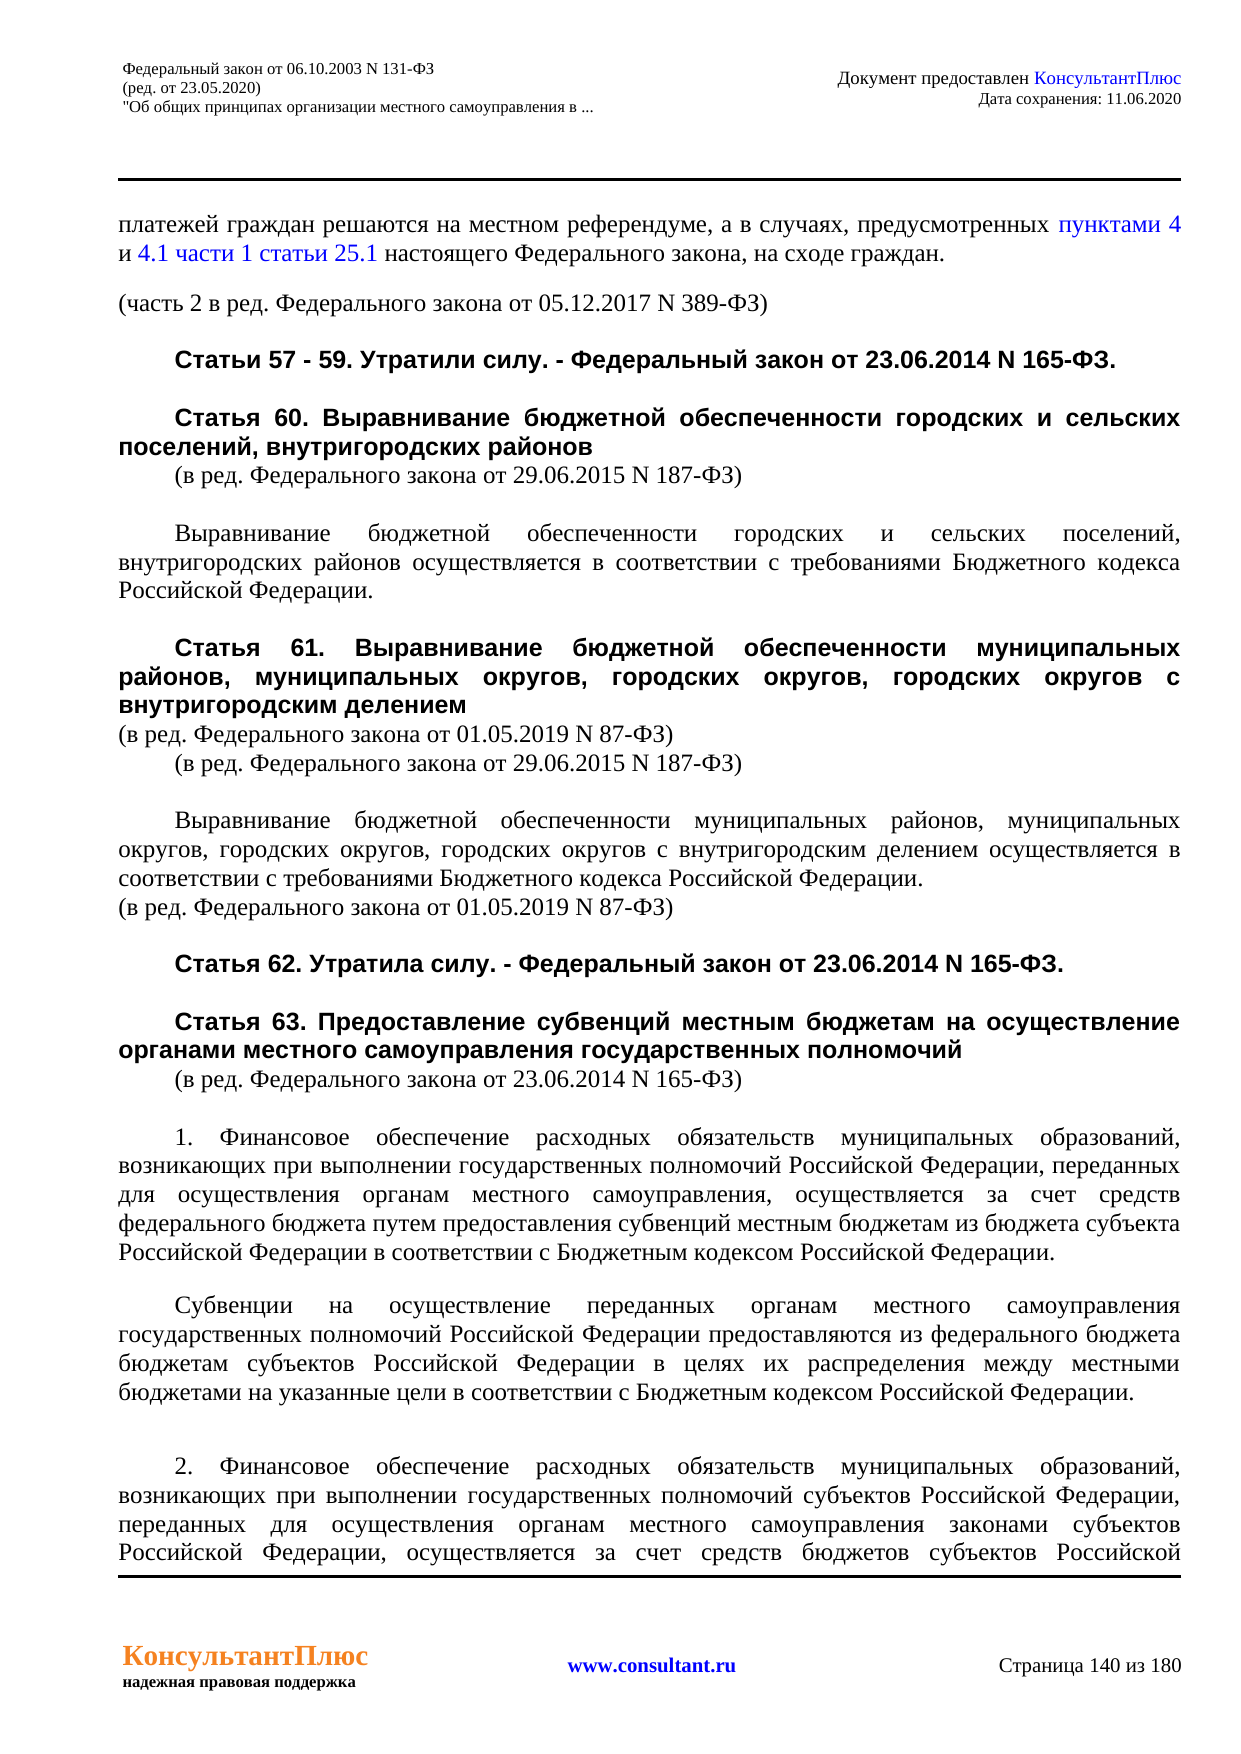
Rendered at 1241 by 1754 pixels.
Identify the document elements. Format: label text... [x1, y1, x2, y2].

text (в ред. Федерального закона от 23.06.2014 N 165-ФЗ) [118, 1064, 1181, 1093]
text 1. Финансовое обеспечение расходных обязательств муниципальных образований, возникающих при выполнении государственных полномочий Российской Федерации, переданных для осуществления органам местного самоуправления, осуществляется за счет средств федерального бюджета путем предоставления субвенций местным бюджетам из бюджета субъекта Российской Федерации в соответствии с Бюджетным кодексом Российской Федерации. [118, 1122, 1181, 1265]
text (в ред. Федерального закона от 29.06.2015 N 187-ФЗ) [118, 748, 1181, 777]
text (в ред. Федерального закона от 01.05.2019 N 87-ФЗ) [118, 719, 1181, 748]
text Выравнивание бюджетной обеспеченности городских и сельских поселений, внутригородских районов осуществляется в соответствии с требованиями Бюджетного кодекса Российской Федерации. [118, 518, 1181, 604]
text Выравнивание бюджетной обеспеченности муниципальных районов, муниципальных округов, городских округов, городских округов с внутригородским делением осуществляется в соответствии с требованиями Бюджетного кодекса Российской Федерации. [118, 805, 1181, 892]
title Статья 60. Выравнивание бюджетной обеспеченности городских и сельских поселений, внутригородских районов [118, 403, 1181, 460]
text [118, 1451, 1181, 1566]
text Субвенции на осуществление переданных органам местного самоуправления государственных полномочий Российской Федерации предоставляются из федерального бюджета бюджетам субъектов Российской Федерации в целях их распределения между местными бюджетами на указанные цели в соответствии с Бюджетным кодексом Российской Федерации. [118, 1290, 1181, 1405]
text (в ред. Федерального закона от 01.05.2019 N 87-ФЗ) [118, 892, 1181, 920]
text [118, 209, 1181, 267]
text (часть 2 в ред. Федерального закона от 05.12.2017 N 389-ФЗ) [118, 288, 1181, 317]
title Статья 63. Предоставление субвенций местным бюджетам на осуществление органами местного самоуправления государственных полномочий [118, 1007, 1181, 1064]
title Статья 62. Утратила силу. - Федеральный закон от 23.06.2014 N 165-ФЗ. [118, 949, 1181, 978]
title Статья 61. Выравнивание бюджетной обеспеченности муниципальных районов, муниципальных округов, городских округов, городских округов с внутригородским делением [118, 633, 1181, 719]
text (в ред. Федерального закона от 29.06.2015 N 187-ФЗ) [118, 460, 1181, 489]
title Статьи 57 - 59. Утратили силу. - Федеральный закон от 23.06.2014 N 165-ФЗ. [118, 345, 1181, 374]
